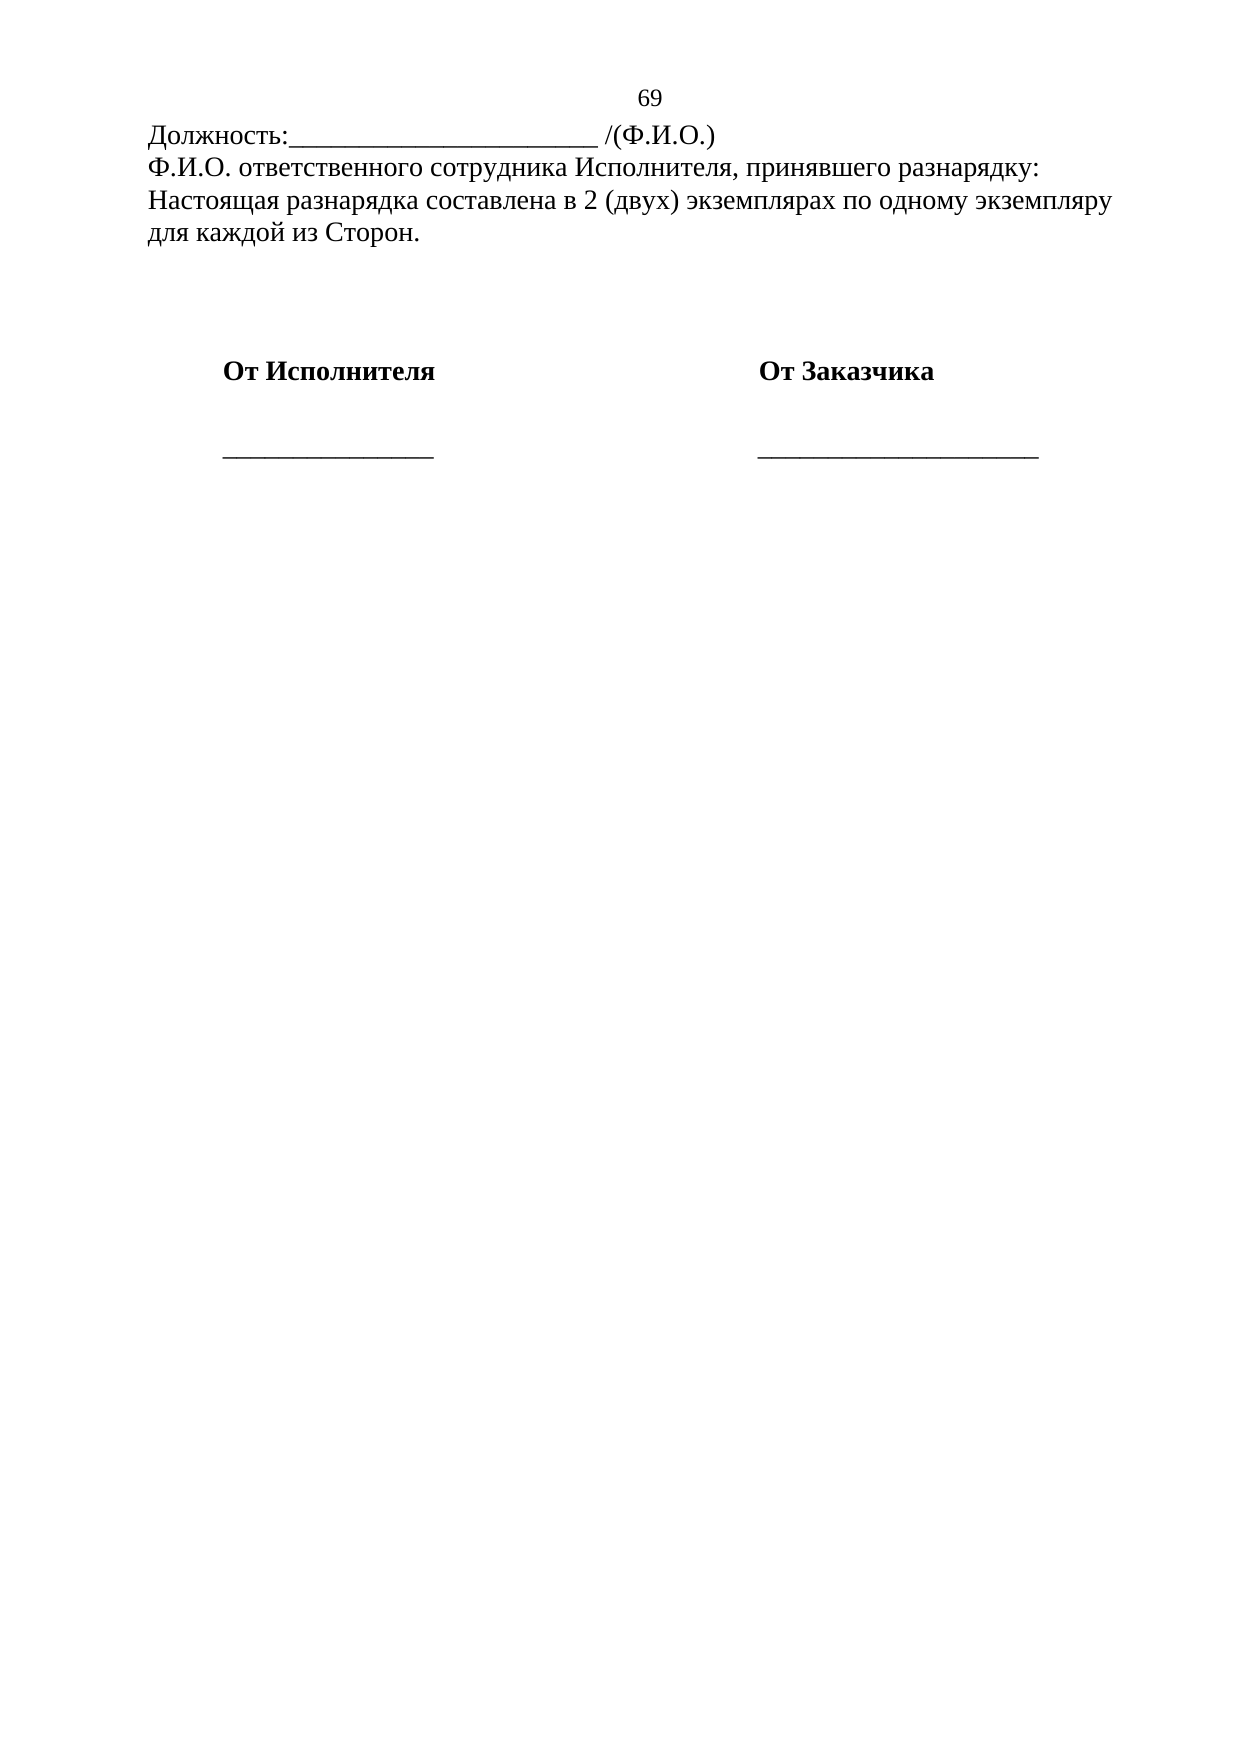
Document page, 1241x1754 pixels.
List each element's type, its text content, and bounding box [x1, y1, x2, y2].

table_header От Исполнителя _______________ [136, 280, 672, 466]
text Настоящая разнарядка составлена в 2 (двух) экземплярах по одному экземпляру для каждой из Сторон. [148, 183, 1152, 248]
table_header От Заказчика ____________________ [673, 280, 1181, 466]
text Ф.И.О. ответственного сотрудника Исполнителя, принявшего разнарядку: [148, 151, 1152, 183]
text Должность:______________________ /(Ф.И.О.) [148, 118, 1152, 151]
